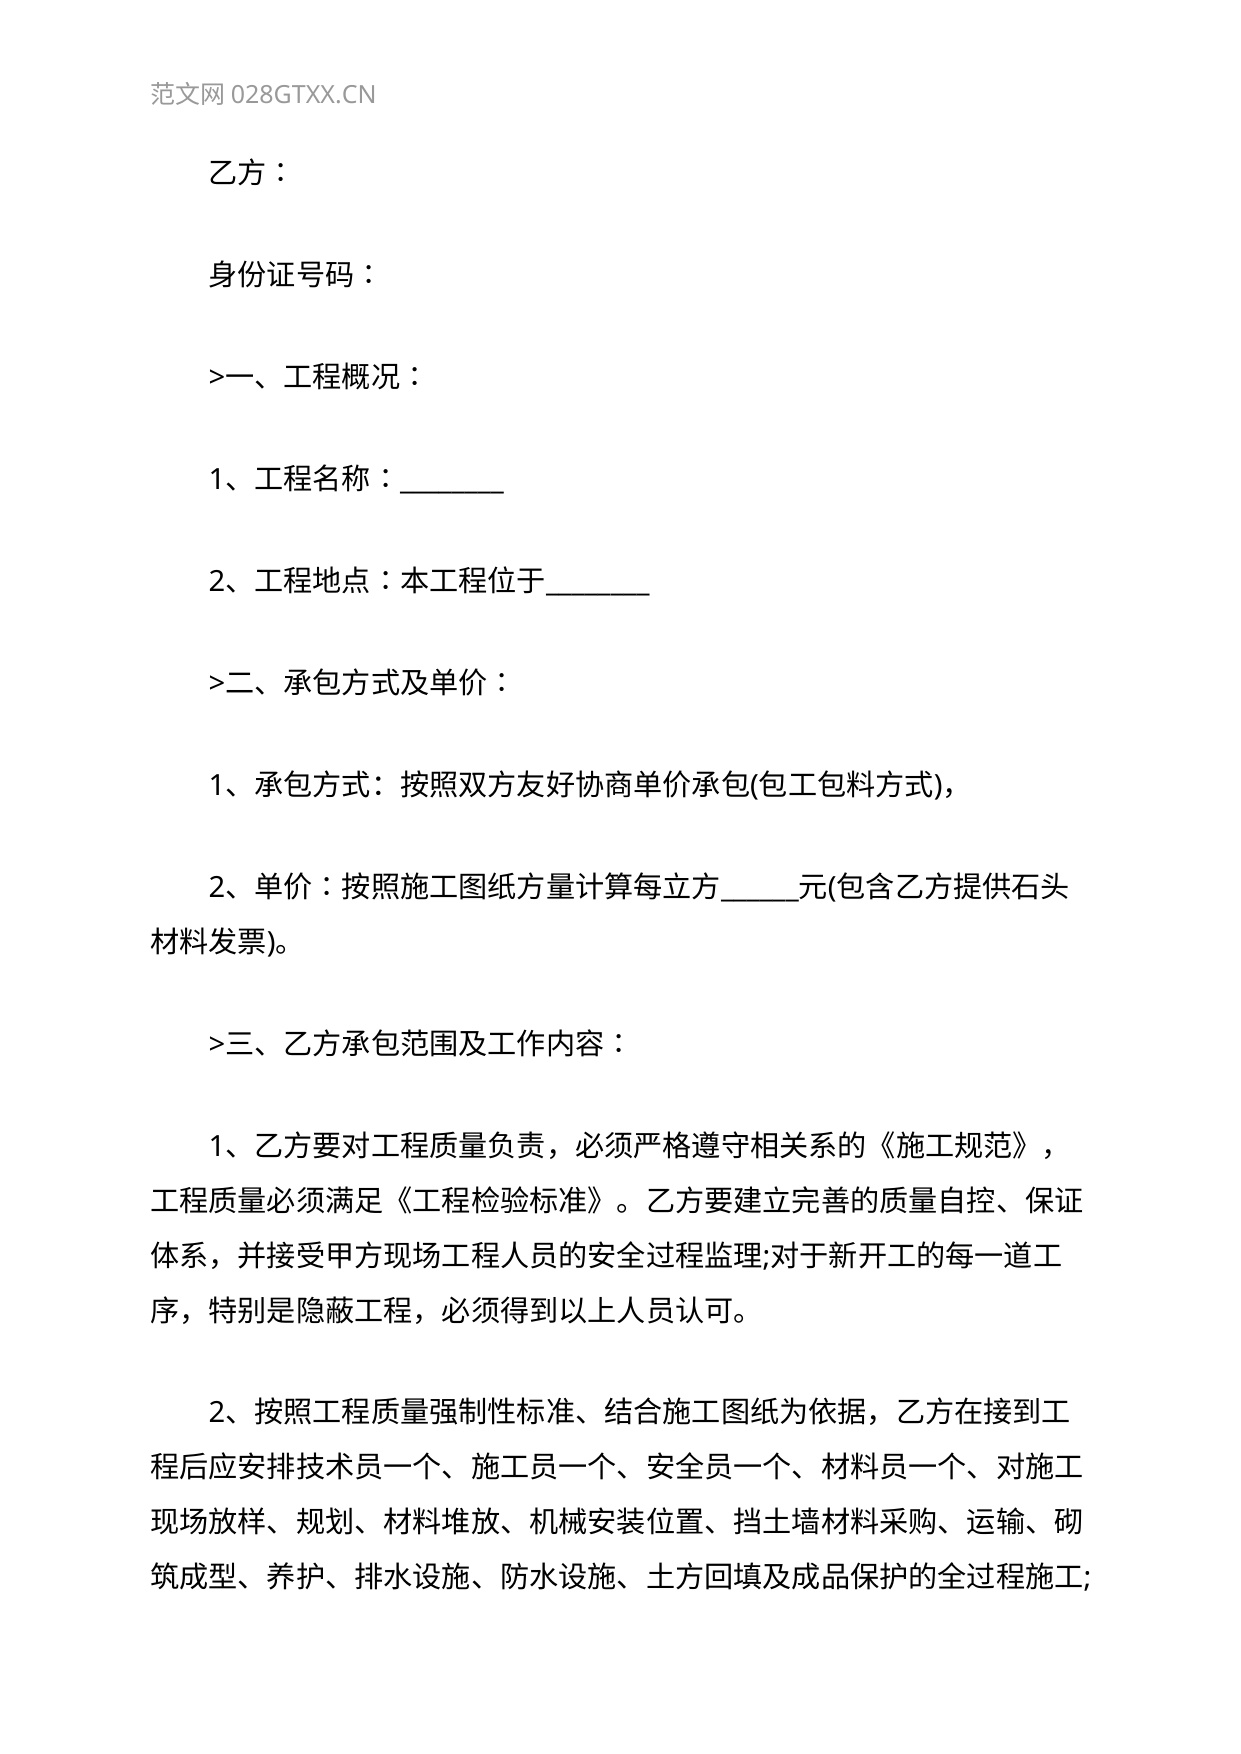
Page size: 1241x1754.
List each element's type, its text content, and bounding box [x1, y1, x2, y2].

text 1、工程名称∶________ [150, 456, 1090, 498]
text >三、乙方承包范围及工作内容∶ [150, 1020, 1090, 1063]
text 2、按照工程质量强制性标准、结合施工图纸为依据，乙方在接到工程后应安排技术员一个、施工员一个、安全员一个、材料员一个、对施工现场放样、规划、材料堆放、机械安装位置、挡土墙材料采购、运输、砌筑成型、养护、排水设施、防水设施、土方回填及成品保护的全过程施工; [150, 1389, 1090, 1596]
text 2、工程地点∶本工程位于________ [150, 557, 1090, 600]
text >一、工程概况∶ [150, 353, 1090, 396]
text >二、承包方式及单价∶ [150, 659, 1090, 702]
text 2、单价∶按照施工图纸方量计算每立方______元(包含乙方提供石头材料发票)。 [150, 863, 1090, 961]
text 1、乙方要对工程质量负责，必须严格遵守相关系的《施工规范》，工程质量必须满足《工程检验标准》。乙方要建立完善的质量自控、保证体系，并接受甲方现场工程人员的安全过程监理;对于新开工的每一道工序，特别是隐蔽工程，必须得到以上人员认可。 [150, 1122, 1090, 1329]
text 乙方∶ [150, 150, 1090, 192]
text 1、承包方式：按照双方友好协商单价承包(包工包料方式)， [150, 761, 1090, 804]
text 身份证号码∶ [150, 252, 1090, 294]
